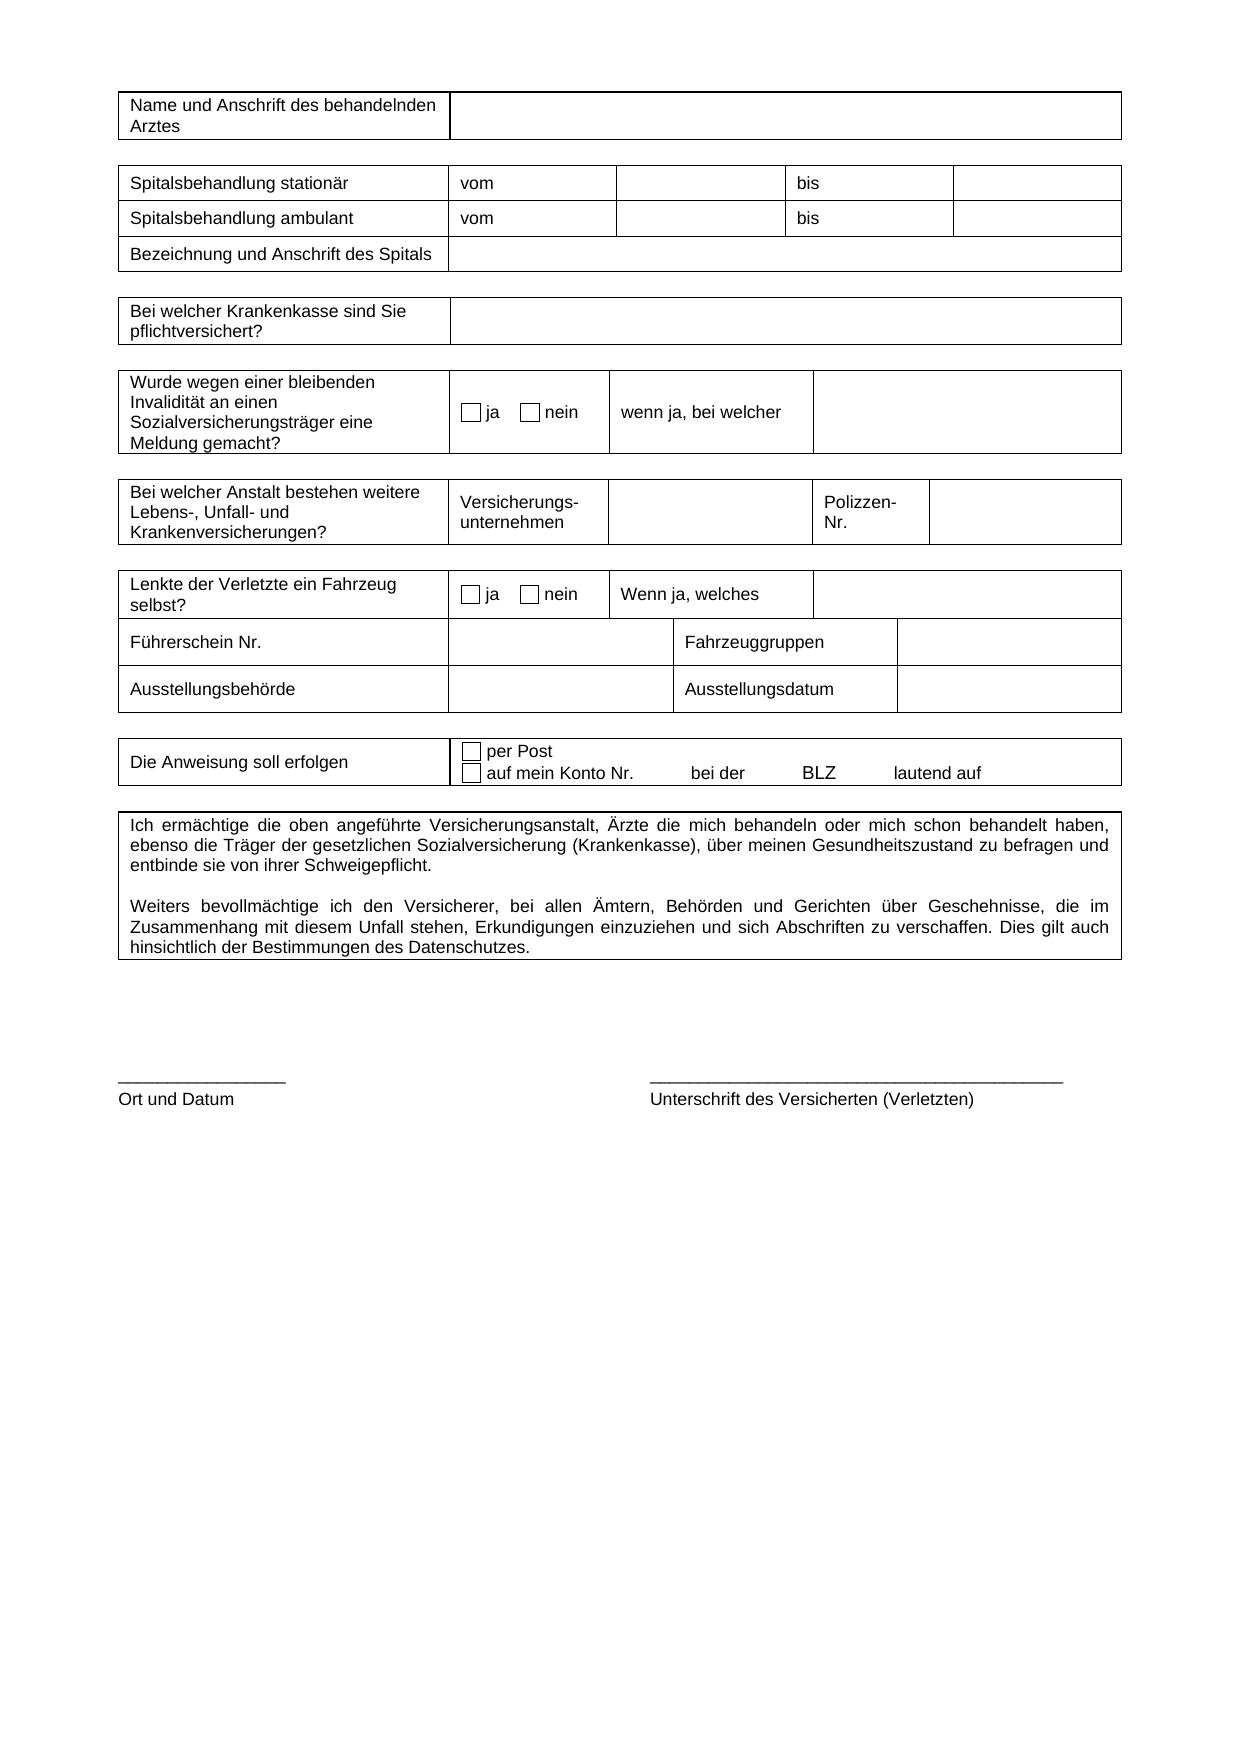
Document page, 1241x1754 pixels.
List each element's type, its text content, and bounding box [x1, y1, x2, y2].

table_cell [617, 201, 785, 236]
text Ort und Datum Unterschrift des Versicherten (Verletzten) [118, 1085, 1122, 1110]
table_cell [449, 666, 673, 712]
table_header vom [449, 166, 616, 200]
table_header [954, 166, 1121, 200]
table_header Name und Anschrift des behandelnden Arztes [119, 93, 449, 139]
table_cell vom [449, 201, 616, 236]
table_header Polizzen-Nr. [813, 480, 929, 544]
table_header Bei welcher Krankenkasse sind Sie pflichtversichert? [119, 298, 450, 344]
table_header Die Anweisung soll erfolgen [119, 739, 449, 785]
table_header ja nein [449, 571, 609, 617]
table_header [617, 166, 785, 200]
table_cell Fahrzeuggruppen [674, 619, 897, 665]
table_header Versicherungs-unternehmen [449, 480, 608, 544]
table_cell bis [786, 201, 953, 236]
table_header bis [786, 166, 953, 200]
table_cell [449, 619, 673, 665]
table_header [814, 371, 1121, 453]
table_header Wenn ja, welches [610, 571, 813, 617]
table_header [451, 298, 1121, 344]
text _________________ __________________________________________ [118, 1060, 1122, 1085]
table_cell [449, 237, 1121, 271]
table_header [814, 571, 1121, 617]
table_header Wurde wegen einer bleibenden Invalidität an einen Sozialversicherungsträger eine Meldung gemacht? [119, 371, 449, 453]
table_cell Ausstellungsbehörde [119, 666, 448, 712]
table_header Lenkte der Verletzte ein Fahrzeug selbst? [119, 571, 448, 617]
table_cell [898, 619, 1121, 665]
table_header [930, 480, 1121, 544]
table_header Bei welcher Anstalt bestehen weitere Lebens-, Unfall- und Krankenversicherungen? [119, 480, 448, 544]
table_header per Post auf mein Konto Nr. bei der BLZ lautend auf [451, 739, 1121, 785]
table_header [451, 93, 1121, 139]
table_header Spitalsbehandlung stationär [119, 166, 448, 200]
table_header wenn ja, bei welcher [610, 371, 813, 453]
table_cell [954, 201, 1121, 236]
table_header Ich ermächtige die oben angeführte Versicherungsanstalt, Ärzte die mich behandeln oder mich schon behandelt haben, ebenso die Träger der gesetzlichen Sozialversicherung (Krankenkasse), über meinen Gesundheitszustand zu befragen und entbinde sie von ihrer Schweigepflicht. Weiters bevollmächtige ich den Versicherer, bei allen Ämtern, Behörden und Gerichten über Geschehnisse, die im Zusammenhang mit diesem Unfall stehen, Erkundigungen einzuziehen und sich Abschriften zu verschaffen. Dies gilt auch hinsichtlich der Bestimmungen des Datenschutzes. [119, 813, 1121, 959]
table_header [609, 480, 812, 544]
table_cell [898, 666, 1121, 712]
table_cell Spitalsbehandlung ambulant [119, 201, 448, 236]
table_cell Bezeichnung und Anschrift des Spitals [119, 237, 448, 271]
table_cell Führerschein Nr. [119, 619, 448, 665]
table_header ja nein [450, 371, 609, 453]
table_cell Ausstellungsdatum [674, 666, 897, 712]
